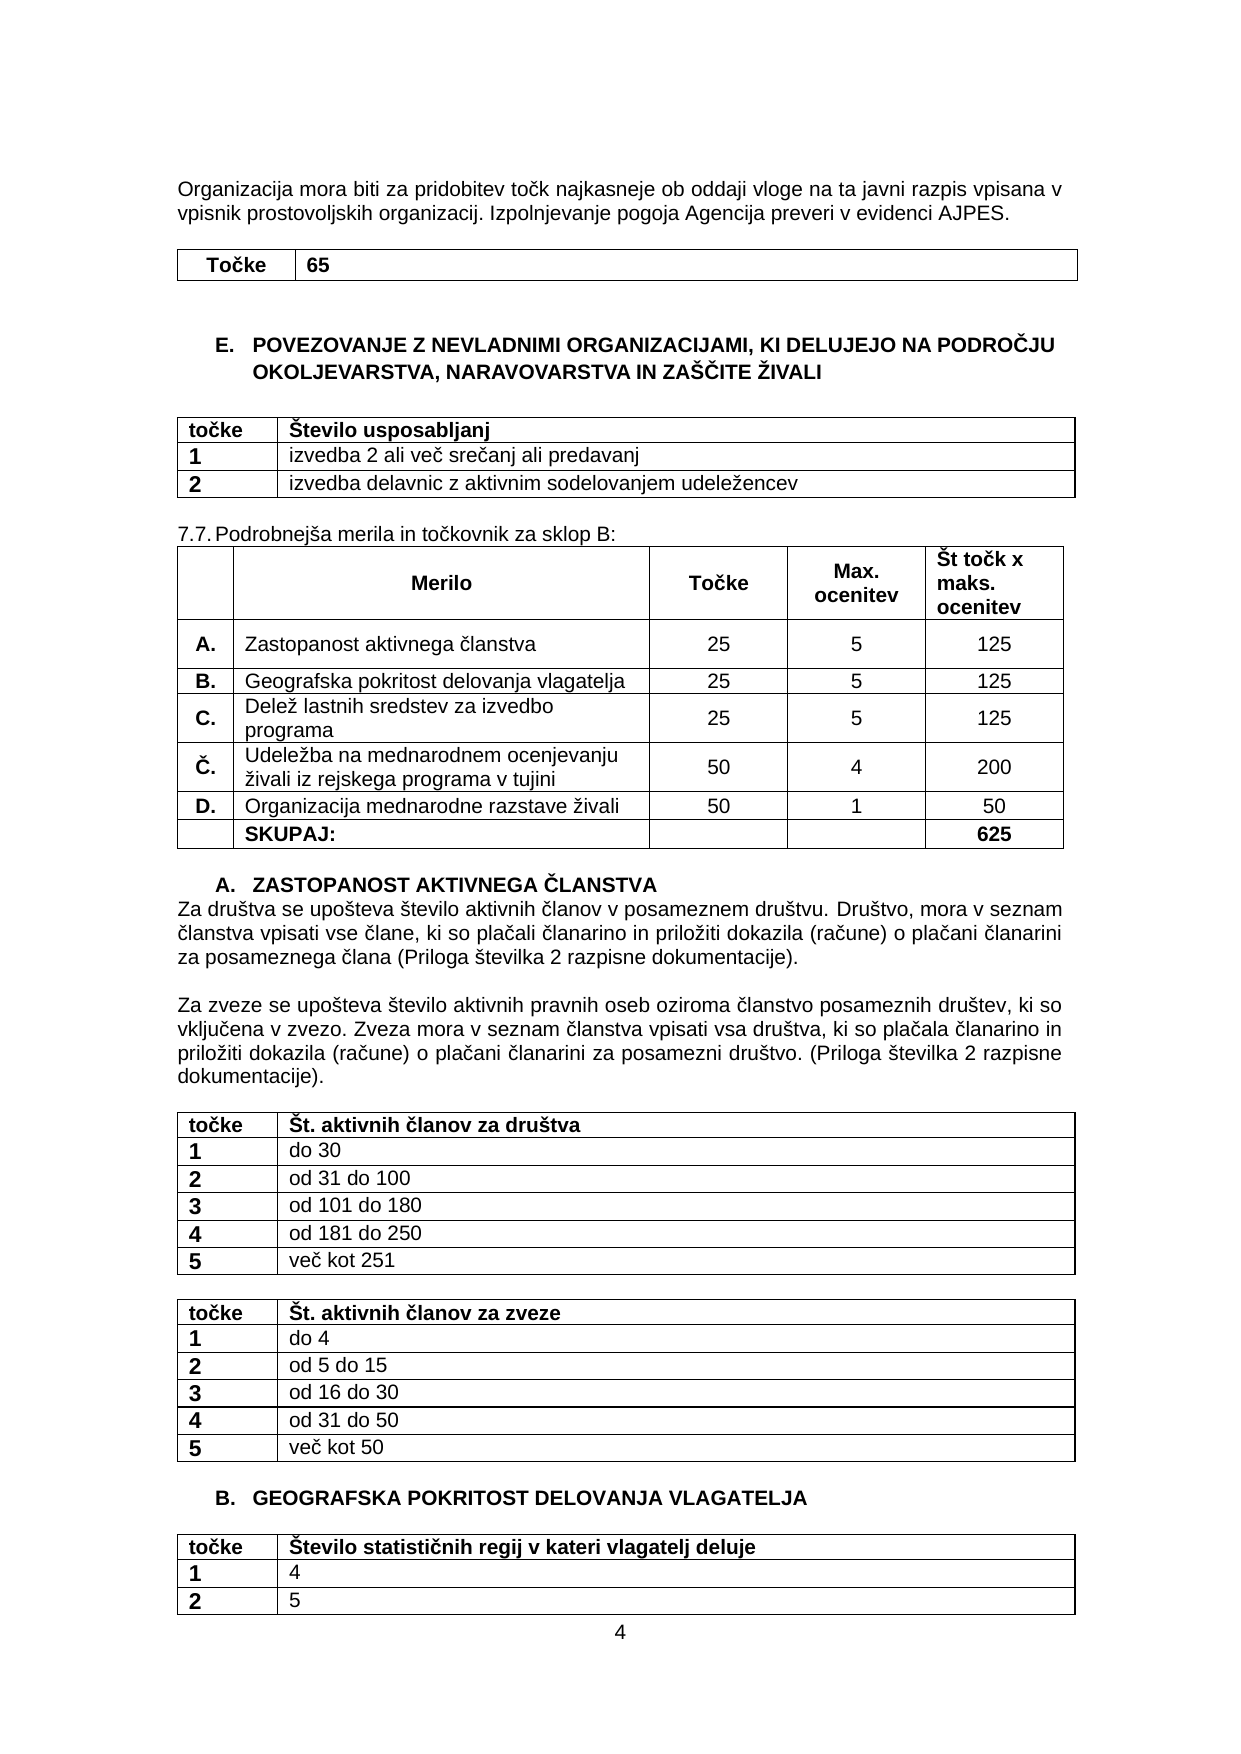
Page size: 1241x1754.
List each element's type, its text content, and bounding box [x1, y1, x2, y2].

table_cell 2 [178, 471, 277, 497]
table_cell 5 [278, 1588, 1074, 1614]
table_cell [178, 820, 233, 848]
table_cell 125 [926, 620, 1063, 668]
table_cell 2 [178, 1588, 277, 1614]
table_cell 2 [178, 1166, 277, 1192]
table_cell D. [178, 792, 233, 819]
table_cell Geografska pokritost delovanja vlagatelja [234, 669, 649, 693]
table_cell od 181 do 250 [278, 1221, 1074, 1247]
table_cell 125 [926, 669, 1063, 693]
table_cell A. [178, 620, 233, 668]
table_cell 4 [278, 1560, 1074, 1587]
table_header Merilo [234, 547, 649, 619]
table_cell do 4 [278, 1325, 1074, 1352]
table_cell 50 [650, 792, 787, 819]
table_cell C. [178, 694, 233, 742]
table_cell 1 [178, 1325, 277, 1352]
table_cell do 30 [278, 1138, 1074, 1165]
table_cell 200 [926, 743, 1063, 791]
table_cell 5 [178, 1248, 277, 1274]
table_cell 1 [178, 1560, 277, 1587]
table_cell 50 [926, 792, 1063, 819]
list Podrobnejša merila in točkovnik za sklop B: [177, 522, 1063, 546]
table_header 65 [296, 250, 1077, 279]
table_cell od 31 do 100 [278, 1166, 1074, 1192]
table_cell 1 [178, 1138, 277, 1165]
table_cell [788, 820, 925, 848]
table_cell več kot 50 [278, 1435, 1074, 1461]
subtitle POVEZOVANJE Z NEVLADNIMI ORGANIZACIJAMI, KI DELUJEJO NA PODROČJU OKOLJEVARSTVA, NARAVOVARSTVA IN ZAŠČITE ŽIVALI [215, 329, 1063, 384]
table_cell 3 [178, 1193, 277, 1219]
table_cell 3 [178, 1380, 277, 1406]
table_header [178, 547, 233, 619]
table_cell 625 [926, 820, 1063, 848]
table_cell 25 [650, 669, 787, 693]
table_cell 125 [926, 694, 1063, 742]
table_cell 50 [650, 743, 787, 791]
table_header Točke [650, 547, 787, 619]
text Za zveze se upošteva število aktivnih pravnih oseb oziroma članstvo posameznih društev, ki so vključena v zvezo. Zveza mora v seznam članstva vpisati vsa društva, ki so plačala članarino in priložiti dokazila (račune) o plačani članarini za posamezni društvo. (Priloga številka 2 razpisne dokumentacije). [177, 992, 1063, 1088]
table_cell Č. [178, 743, 233, 791]
table_header Št. aktivnih članov za zveze [278, 1300, 1074, 1324]
list ZASTOPANOST AKTIVNEGA ČLANSTVA [215, 873, 1063, 897]
table_cell [650, 820, 787, 848]
table_cell SKUPAJ: [234, 820, 649, 848]
table_header Točke [178, 250, 295, 279]
table_cell B. [178, 669, 233, 693]
table_cell Delež lastnih sredstev za izvedbo programa [234, 694, 649, 742]
table_header Število usposabljanj [278, 418, 1074, 442]
table_cell 5 [788, 694, 925, 742]
table_cell od 16 do 30 [278, 1380, 1074, 1406]
table_cell 5 [788, 620, 925, 668]
table_cell 25 [650, 694, 787, 742]
table_cell 4 [178, 1221, 277, 1247]
table_cell od 31 do 50 [278, 1408, 1074, 1434]
table_cell izvedba delavnic z aktivnim sodelovanjem udeležencev [278, 471, 1074, 497]
table_cell od 101 do 180 [278, 1193, 1074, 1219]
table_header Število statističnih regij v kateri vlagatelj deluje [278, 1535, 1074, 1559]
table_cell izvedba 2 ali več srečanj ali predavanj [278, 443, 1074, 469]
table_cell 1 [788, 792, 925, 819]
table_cell od 5 do 15 [278, 1353, 1074, 1379]
table_cell 2 [178, 1353, 277, 1379]
table_cell 4 [178, 1408, 277, 1434]
table_cell Zastopanost aktivnega članstva [234, 620, 649, 668]
table_header točke [178, 1113, 277, 1137]
table_cell Udeležba na mednarodnem ocenjevanju živali iz rejskega programa v tujini [234, 743, 649, 791]
table_cell 5 [178, 1435, 277, 1461]
table_header Št. aktivnih članov za društva [278, 1113, 1074, 1137]
table_cell 5 [788, 669, 925, 693]
table_header točke [178, 1535, 277, 1559]
table_cell več kot 251 [278, 1248, 1074, 1274]
table_cell 1 [178, 443, 277, 469]
table_header točke [178, 418, 277, 442]
table_header Št točk x maks. ocenitev [926, 547, 1063, 619]
list GEOGRAFSKA POKRITOST DELOVANJA VLAGATELJA [215, 1486, 1063, 1510]
table_cell 25 [650, 620, 787, 668]
text Za društva se upošteva število aktivnih članov v posameznem društvu. Društvo, mora v seznam članstva vpisati vse člane, ki so plačali članarino in priložiti dokazila (račune) o plačani članarini za posameznega člana (Priloga številka 2 razpisne dokumentacije). [177, 897, 1063, 968]
table_cell 4 [788, 743, 925, 791]
table_cell Organizacija mednarodne razstave živali [234, 792, 649, 819]
table_header Max. ocenitev [788, 547, 925, 619]
text Organizacija mora biti za pridobitev točk najkasneje ob oddaji vloge na ta javni razpis vpisana v vpisnik prostovoljskih organizacij. Izpolnjevanje pogoja Agencija preveri v evidenci AJPES. [177, 177, 1063, 225]
table_header točke [178, 1300, 277, 1324]
